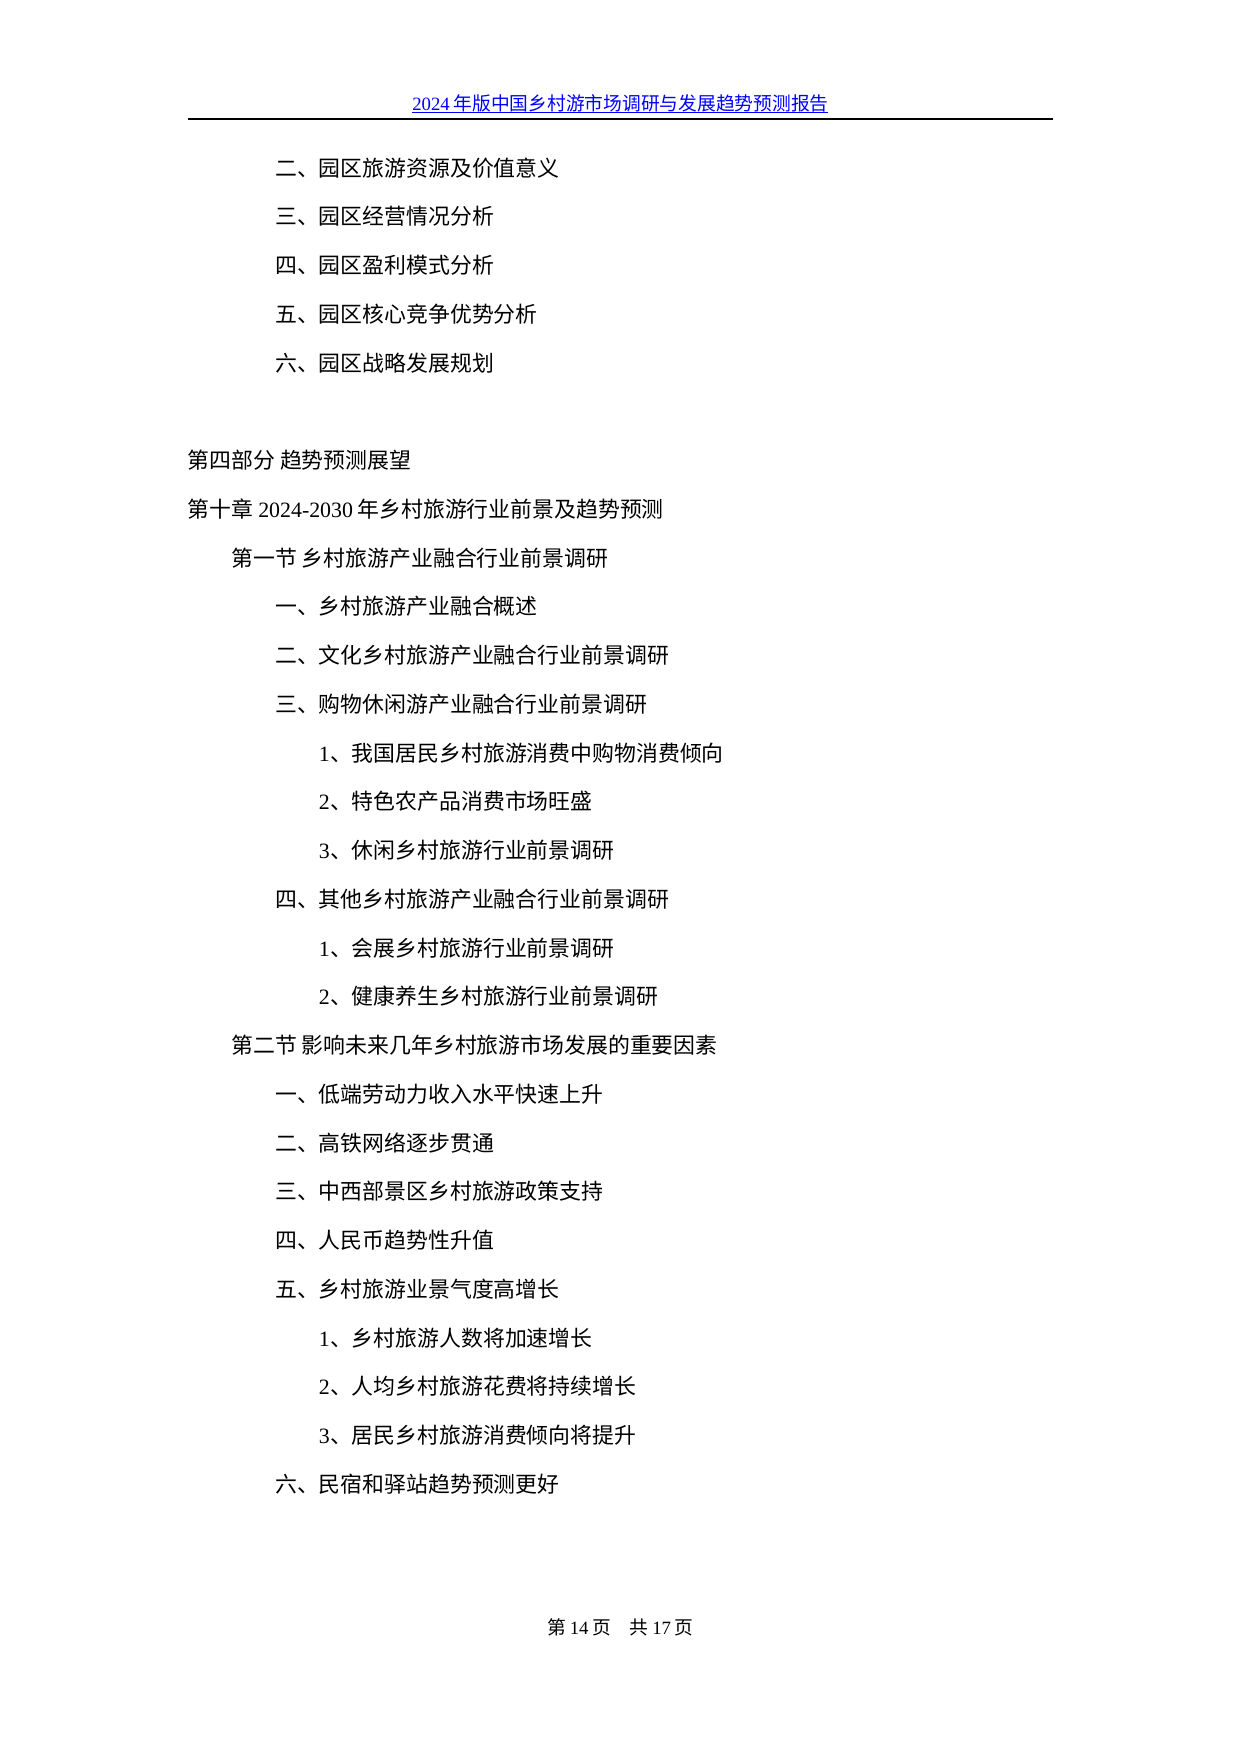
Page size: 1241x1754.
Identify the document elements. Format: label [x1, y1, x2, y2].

text [187, 150, 1053, 1499]
